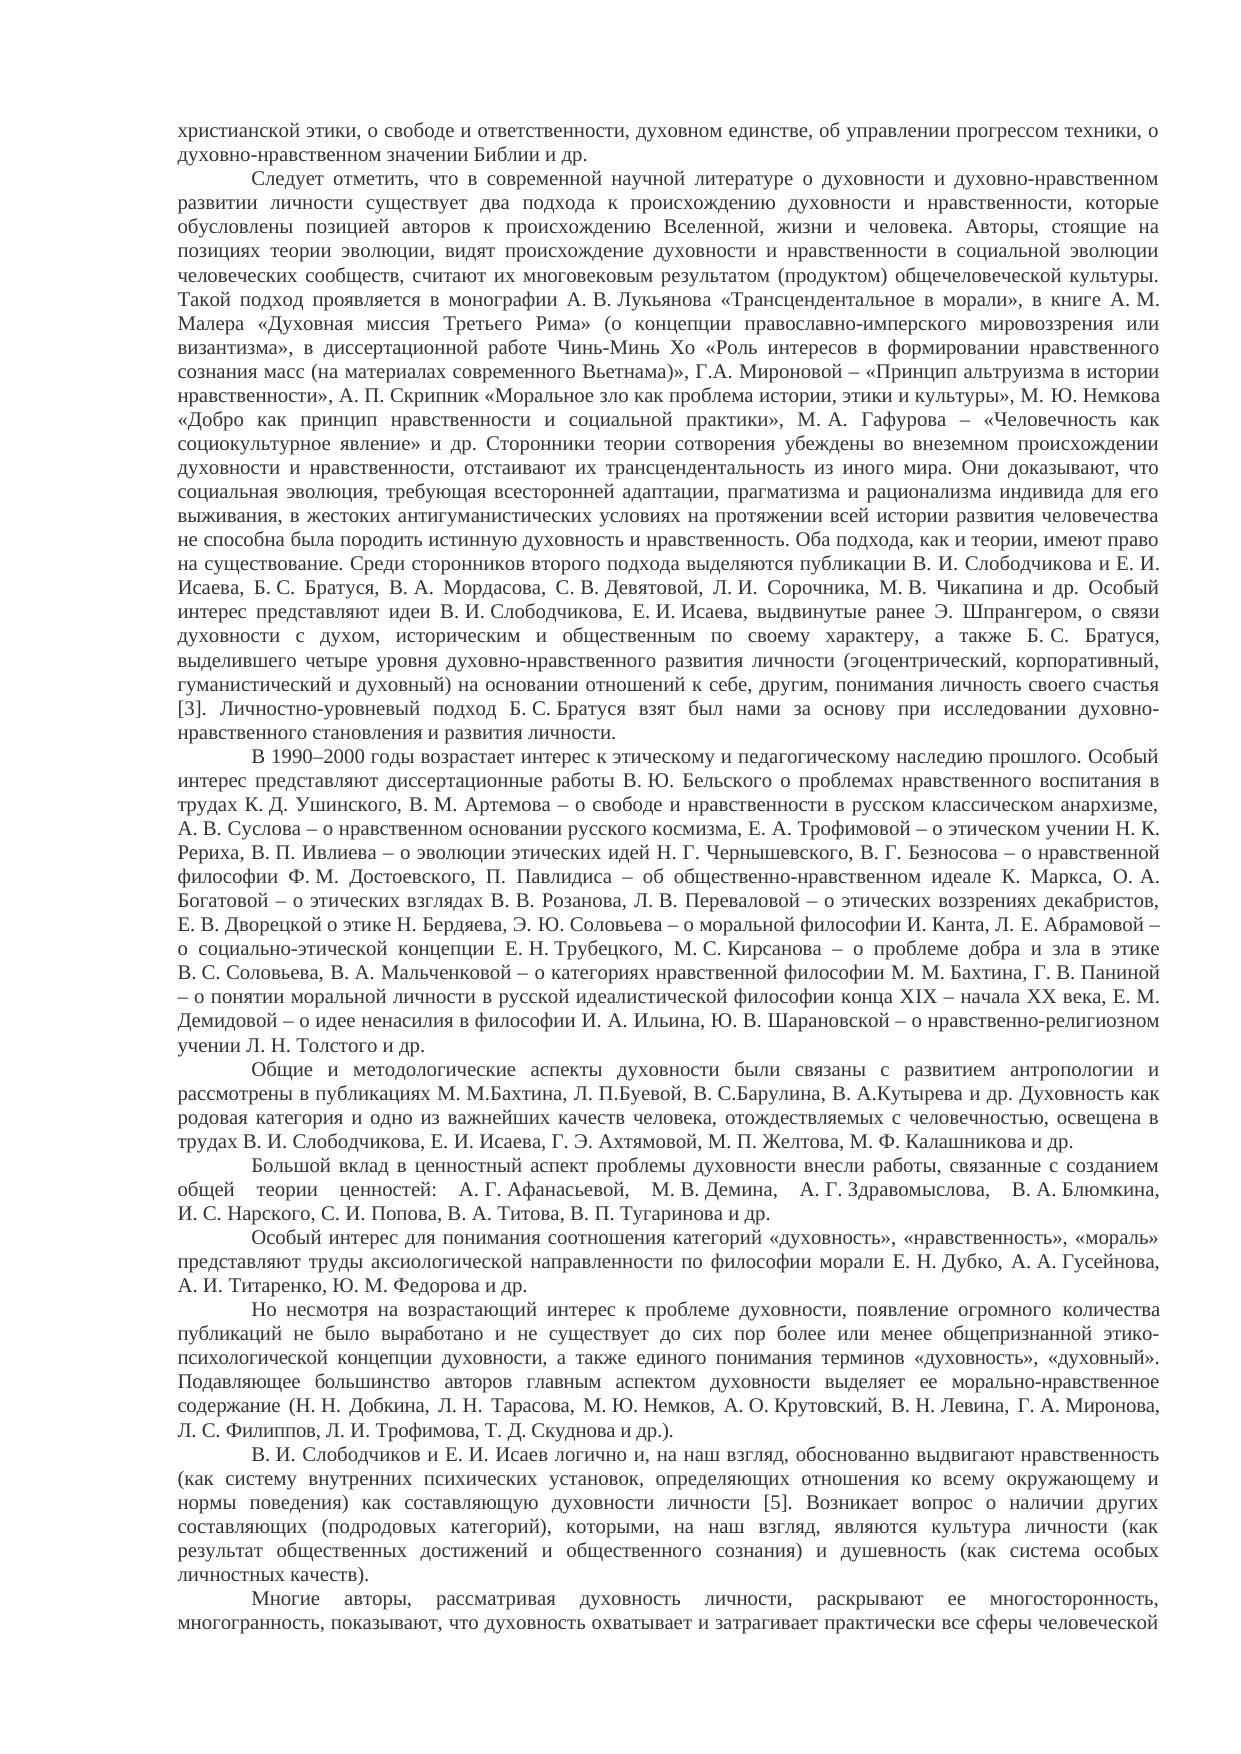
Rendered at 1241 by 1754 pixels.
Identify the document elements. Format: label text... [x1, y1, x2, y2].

text Особый интерес для понимания соотношения категорий «духовность», «нравственность», «мораль» представляют труды аксиологической направленности по философии морали Е. Н. Дубко, А. А. Гусейнова, А. И. Титаренко, Ю. М. Федорова и др. [177, 1225, 1160, 1297]
text В 1990–2000 годы возрастает интерес к этическому и педагогическому наследию прошлого. Особый интерес представляют диссертационные работы В. Ю. Бельского о проблемах нравственного воспитания в трудах К. Д. Ушинского, В. М. Артемова – о свободе и нравственности в русском классическом анархизме, А. В. Суслова – о нравственном основании русского космизма, Е. А. Трофимовой – о этическом учении Н. К. Рериха, В. П. Ивлиева – о эволюции этических идей Н. Г. Чернышевского, В. Г. Безносова – о нравственной философии Ф. М. Достоевского, П. Павлидиса – об общественно-нравственном идеале К. Маркса, О. А. Богатовой – о этических взглядах В. В. Розанова, Л. В. Переваловой – о этических воззрениях декабристов, Е. В. Дворецкой о этике Н. Бердяева, Э. Ю. Соловьева – о моральной философии И. Канта, Л. Е. Абрамовой – о социально-этической концепции Е. Н. Трубецкого, М. С. Кирсанова – о проблеме добра и зла в этике В. С. Соловьева, В. А. Мальченковой – о категориях нравственной философии М. М. Бахтина, Г. В. Паниной – о понятии моральной личности в русской идеалистической философии конца ХIX – начала ХХ века, Е. М. Демидовой – о идее ненасилия в философии И. А. Ильина, Ю. В. Шарановской – о нравственно-религиозном учении Л. Н. Толстого и др. [177, 744, 1160, 1057]
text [177, 1586, 1160, 1634]
text В. И. Слободчиков и Е. И. Исаев логично и, на наш взгляд, обоснованно выдвигают нравственность (как систему внутренних психических установок, определяющих отношения ко всему окружающему и нормы поведения) как составляющую духовности личности [5]. Возникает вопрос о наличии других составляющих (подродовых категорий), которыми, на наш взгляд, являются культура личности (как результат общественных достижений и общественного сознания) и душевность (как система особых личностных качеств). [177, 1442, 1160, 1586]
text Но несмотря на возрастающий интерес к проблеме духовности, появление огромного количества публикаций не было выработано и не существует до сих пор более или менее общепризнанной этико-психологической концепции духовности, а также единого понимания терминов «духовность», «духовный». Подавляющее большинство авторов главным аспектом духовности выделяет ее морально-нравственное содержание (Н. Н. Добкина, Л. Н. Тарасова, М. Ю. Немков, А. О. Крутовский, В. Н. Левина, Г. А. Миронова, Л. С. Филиппов, Л. И. Трофимова, Т. Д. Скуднова и др.). [177, 1297, 1160, 1442]
text Общие и методологические аспекты духовности были связаны с развитием антропологии и рассмотрены в публикациях М. М.Бахтина, Л. П.Буевой, В. С.Барулина, В. А.Кутырева и др. Духовность как родовая категория и одно из важнейших качеств человека, отождествляемых с человечностью, освещена в трудах В. И. Слободчикова, Е. И. Исаева, Г. Э. Ахтямовой, М. П. Желтова, М. Ф. Калашникова и др. [177, 1057, 1160, 1153]
text Следует отметить, что в современной научной литературе о духовности и духовно-нравственном развитии личности существует два подхода к происхождению духовности и нравственности, которые обусловлены позицией авторов к происхождению Вселенной, жизни и человека. Авторы, стоящие на позициях теории эволюции, видят происхождение духовности и нравственности в социальной эволюции человеческих сообществ, считают их многовековым результатом (продуктом) общечеловеческой культуры. Такой подход проявляется в монографии А. В. Лукьянова «Трансцендентальное в морали», в книге А. М. Малера «Духовная миссия Третьего Рима» (о концепции православно-имперского мировоззрения или византизма», в диссертационной работе Чинь-Минь Хо «Роль интересов в формировании нравственного сознания масс (на материалах современного Вьетнама)», Г.А. Мироновой – «Принцип альтруизма в истории нравственности», А. П. Скрипник «Моральное зло как проблема истории, этики и культуры», М. Ю. Немкова «Добро как принцип нравственности и социальной практики», М. А. Гафурова – «Человечность как социокультурное явление» и др. Сторонники теории сотворения убеждены во внеземном происхождении духовности и нравственности, отстаивают их трансцендентальность из иного мира. Они доказывают, что социальная эволюция, требующая всесторонней адаптации, прагматизма и рационализма индивида для его выживания, в жестоких антигуманистических условиях на протяжении всей истории развития человечества не способна была породить истинную духовность и нравственность. Оба подхода, как и теории, имеют право на существование. Среди сторонников второго подхода выделяются публикации В. И. Слободчикова и Е. И. Исаева, Б. С. Братуся, В. А. Мордасова, С. В. Девятовой, Л. И. Сорочника, М. В. Чикапина и др. Особый интерес представляют идеи В. И. Слободчикова, Е. И. Исаева, выдвинутые ранее Э. Шпрангером, о связи духовности с духом, историческим и общественным по своему характеру, а также Б. С. Братуся, выделившего четыре уровня духовно-нравственного развития личности (эгоцентрический, корпоративный, гуманистический и духовный) на основании отношений к себе, другим, понимания личность своего счастья [3]. Личностно-уровневый подход Б. С. Братуся взят был нами за основу при исследовании духовно-нравственного становления и развития личности. [177, 166, 1160, 744]
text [177, 118, 1160, 166]
text Большой вклад в ценностный аспект проблемы духовности внесли работы, связанные с созданием общей теории ценностей: А. Г. Афанасьевой, М. В. Демина, А. Г. Здравомыслова, В. А. Блюмкина, И. С. Нарского, С. И. Попова, В. А. Титова, В. П. Тугаринова и др. [177, 1153, 1160, 1225]
